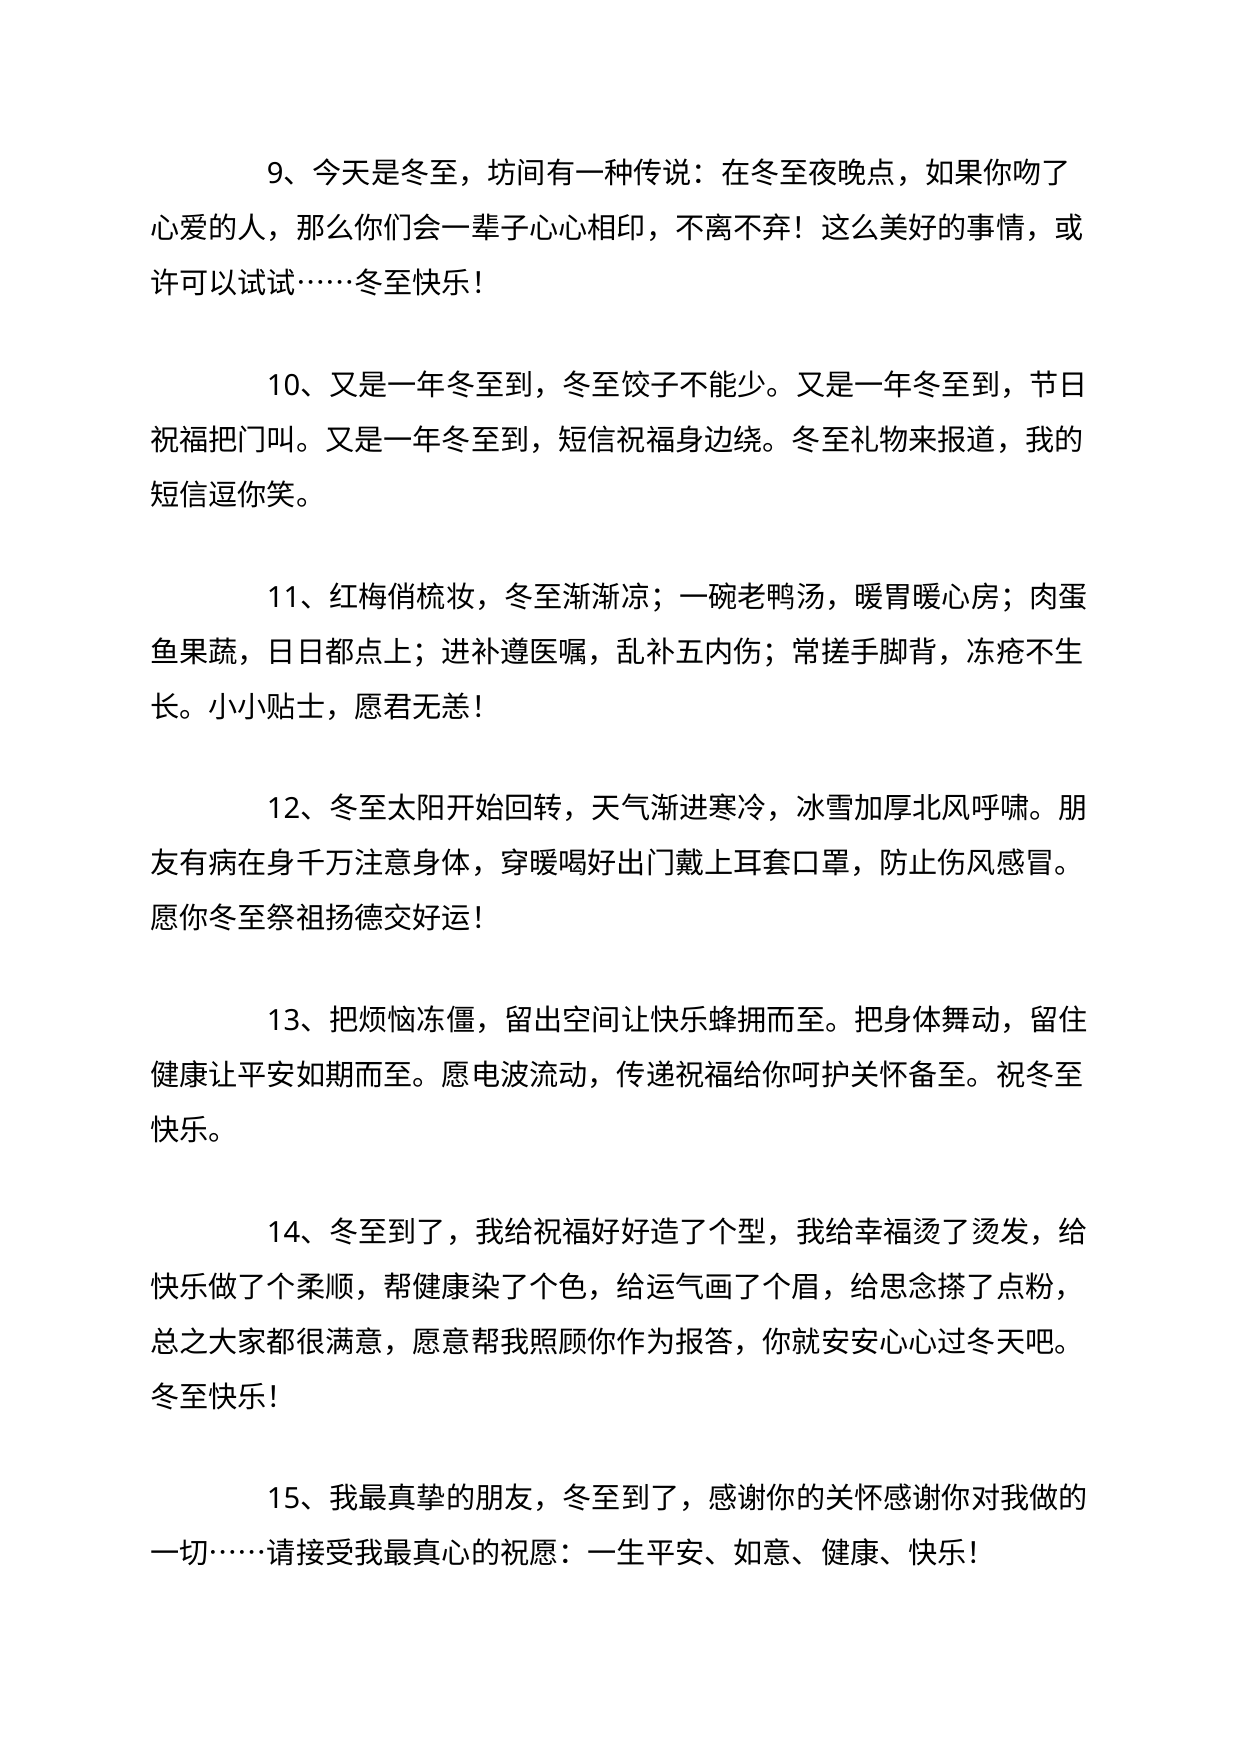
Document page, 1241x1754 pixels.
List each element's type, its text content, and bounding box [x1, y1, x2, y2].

text 9、今天是冬至，坊间有一种传说：在冬至夜晚点，如果你吻了心爱的人，那么你们会一辈子心心相印，不离不弃！这么美好的事情，或许可以试试……冬至快乐！ [150, 150, 1090, 302]
text 13、把烦恼冻僵，留出空间让快乐蜂拥而至。把身体舞动，留住健康让平安如期而至。愿电波流动，传递祝福给你呵护关怀备至。祝冬至快乐。 [150, 997, 1090, 1149]
text 10、又是一年冬至到，冬至饺子不能少。又是一年冬至到，节日祝福把门叫。又是一年冬至到，短信祝福身边绕。冬至礼物来报道，我的短信逗你笑。 [150, 362, 1090, 514]
text 11、红梅俏梳妆，冬至渐渐凉；一碗老鸭汤，暖胃暖心房；肉蛋鱼果蔬，日日都点上；进补遵医嘱，乱补五内伤；常搓手脚背，冻疮不生长。小小贴士，愿君无恙！ [150, 573, 1090, 726]
text 15、我最真挚的朋友，冬至到了，感谢你的关怀感谢你对我做的一切……请接受我最真心的祝愿：一生平安、如意、健康、快乐！ [150, 1475, 1090, 1572]
text 14、冬至到了，我给祝福好好造了个型，我给幸福烫了烫发，给快乐做了个柔顺，帮健康染了个色，给运气画了个眉，给思念搽了点粉，总之大家都很满意，愿意帮我照顾你作为报答，你就安安心心过冬天吧。冬至快乐！ [150, 1208, 1090, 1415]
text 12、冬至太阳开始回转，天气渐进寒冷，冰雪加厚北风呼啸。朋友有病在身千万注意身体，穿暖喝好出门戴上耳套口罩，防止伤风感冒。愿你冬至祭祖扬德交好运！ [150, 785, 1090, 937]
